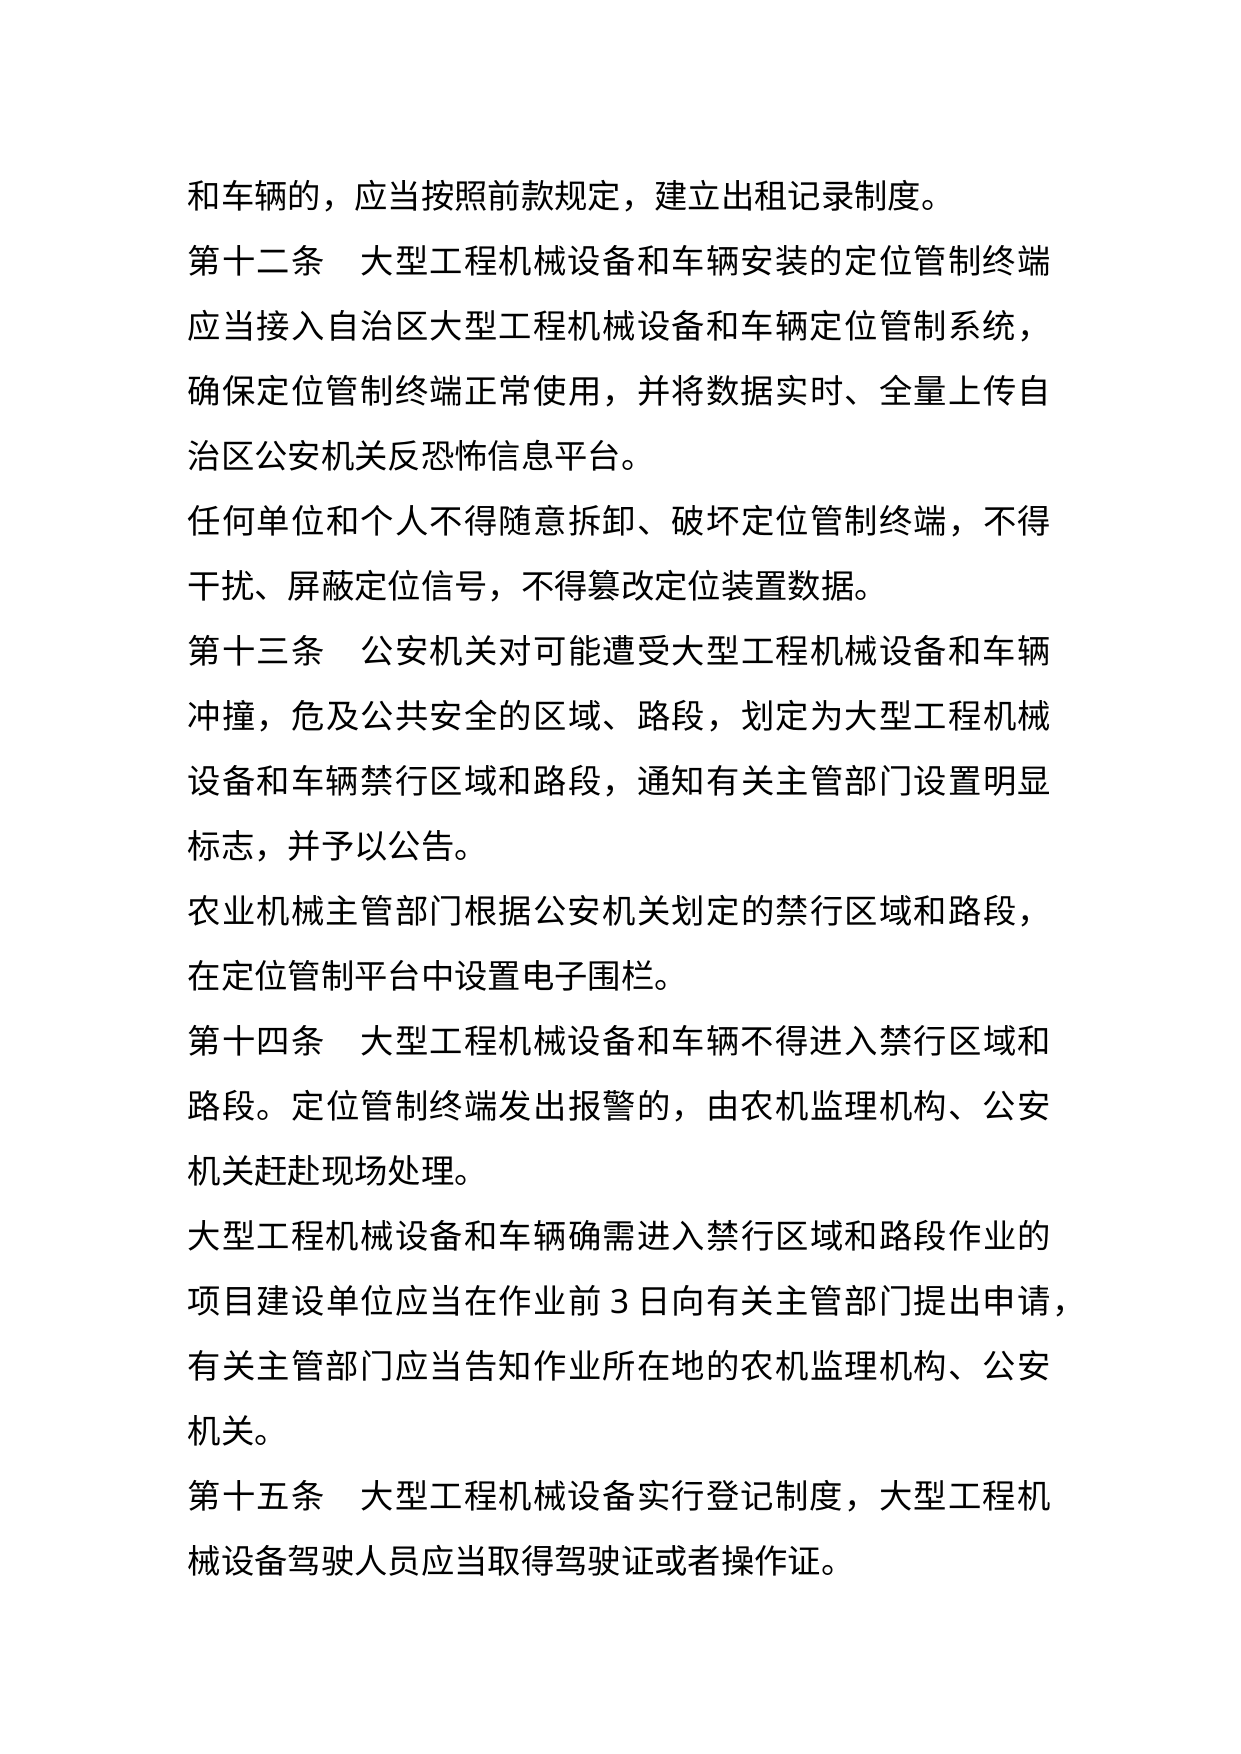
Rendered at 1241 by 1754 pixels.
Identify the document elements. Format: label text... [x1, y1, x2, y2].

text 第十三条 公安机关对可能遭受大型工程机械设备和车辆冲撞，危及公共安全的区域、路段，划定为大型工程机械设备和车辆禁行区域和路段，通知有关主管部门设置明显标志，并予以公告。 [187, 617, 1053, 877]
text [187, 162, 1053, 227]
text 第十四条 大型工程机械设备和车辆不得进入禁行区域和路段。定位管制终端发出报警的，由农机监理机构、公安机关赶赴现场处理。 [187, 1007, 1053, 1202]
text 任何单位和个人不得随意拆卸、破坏定位管制终端，不得干扰、屏蔽定位信号，不得篡改定位装置数据。 [187, 487, 1053, 617]
text 农业机械主管部门根据公安机关划定的禁行区域和路段，在定位管制平台中设置电子围栏。 [187, 877, 1053, 1007]
text 大型工程机械设备和车辆确需进入禁行区域和路段作业的，项目建设单位应当在作业前3日向有关主管部门提出申请，有关主管部门应当告知作业所在地的农机监理机构、公安机关。 [187, 1202, 1053, 1462]
text 第十二条 大型工程机械设备和车辆安装的定位管制终端，应当接入自治区大型工程机械设备和车辆定位管制系统，确保定位管制终端正常使用，并将数据实时、全量上传自治区公安机关反恐怖信息平台。 [187, 227, 1053, 487]
text 第十五条 大型工程机械设备实行登记制度，大型工程机械设备驾驶人员应当取得驾驶证或者操作证。 [187, 1462, 1053, 1592]
